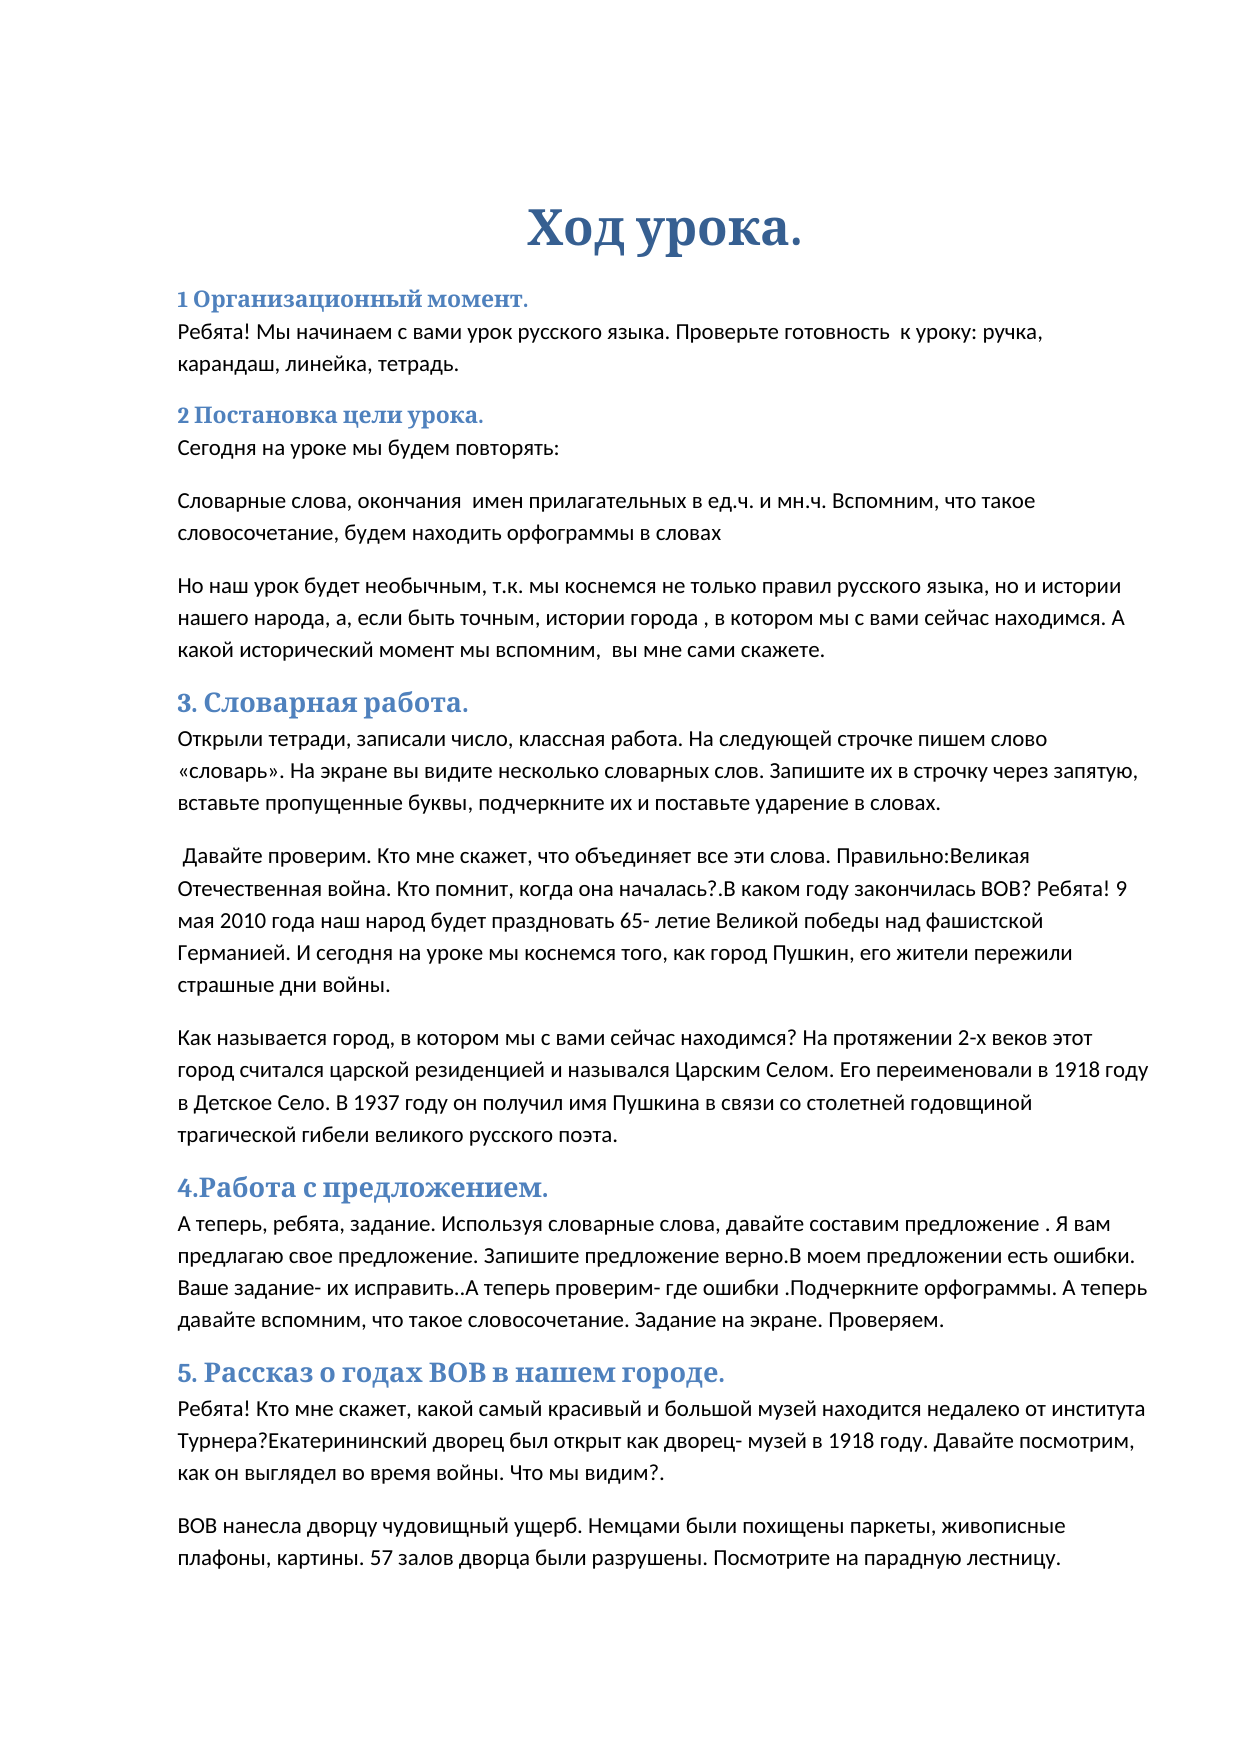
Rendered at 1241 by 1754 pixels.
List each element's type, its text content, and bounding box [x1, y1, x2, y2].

subtitle 5. Рассказ о годах ВОВ в нашем городе. [177, 1358, 1152, 1389]
subtitle Ход урока. [177, 200, 1152, 258]
text Как называется город, в котором мы с вами сейчас находимся? На протяжении 2-х веков этот город считался царской резиденцией и назывался Царским Селом. Его переименовали в 1918 году в Детское Село. В 1937 году он получил имя Пушкина в связи со столетней годовщиной трагической гибели великого русского поэта. [177, 1023, 1152, 1148]
text Но наш урок будет необычным, т.к. мы коснемся не только правил русского языка, но и истории нашего народа, а, если быть точным, истории города , в котором мы с вами сейчас находимся. А какой исторический момент мы вспомним, вы мне сами скажете. [177, 571, 1152, 663]
text Ребята! Кто мне скажет, какой самый красивый и большой музей находится недалеко от института Турнера?Екатерининский дворец был открыт как дворец- музей в 1918 году. Давайте посмотрим, как он выглядел во время войны. Что мы видим?. [177, 1394, 1152, 1486]
text ВОВ нанесла дворцу чудовищный ущерб. Немцами были похищены паркеты, живописные плафоны, картины. 57 залов дворца были разрушены. Посмотрите на парадную лестницу. [177, 1511, 1152, 1572]
text Давайте проверим. Кто мне скажет, что объединяет все эти слова. Правильно:Великая Отечественная война. Кто помнит, когда она началась?.В каком году закончилась ВОВ? Ребята! 9 мая 2010 года наш народ будет праздновать 65- летие Великой победы над фашистской Германией. И сегодня на уроке мы коснемся того, как город Пушкин, его жители пережили страшные дни войны. [177, 842, 1152, 998]
text Сегодня на уроке мы будем повторять: [177, 433, 1152, 461]
text Открыли тетради, записали число, классная работа. На следующей строчке пишем слово «словарь». На экране вы видите несколько словарных слов. Запишите их в строчку через запятую, вставьте пропущенные буквы, подчеркните их и поставьте ударение в словах. [177, 724, 1152, 817]
text А теперь, ребята, задание. Используя словарные слова, давайте составим предложение . Я вам предлагаю свое предложение. Запишите предложение верно.В моем предложении есть ошибки. Ваше задание- их исправить..А теперь проверим- где ошибки .Подчеркните орфограммы. А теперь давайте вспомним, что такое словосочетание. Задание на экране. Проверяем. [177, 1209, 1152, 1333]
text Словарные слова, окончания имен прилагательных в ед.ч. и мн.ч. Вспомним, что такое словосочетание, будем находить орфограммы в словах [177, 486, 1152, 546]
subtitle 1 Организационный момент. [177, 287, 1152, 313]
subtitle 2 Постановка цели урока. [177, 403, 1152, 429]
subtitle 4.Работа с предложением. [177, 1173, 1152, 1204]
subtitle 3. Словарная работа. [177, 688, 1152, 719]
text Ребята! Мы начинаем с вами урок русского языка. Проверьте готовность к уроку: ручка, карандаш, линейка, тетрадь. [177, 317, 1152, 378]
